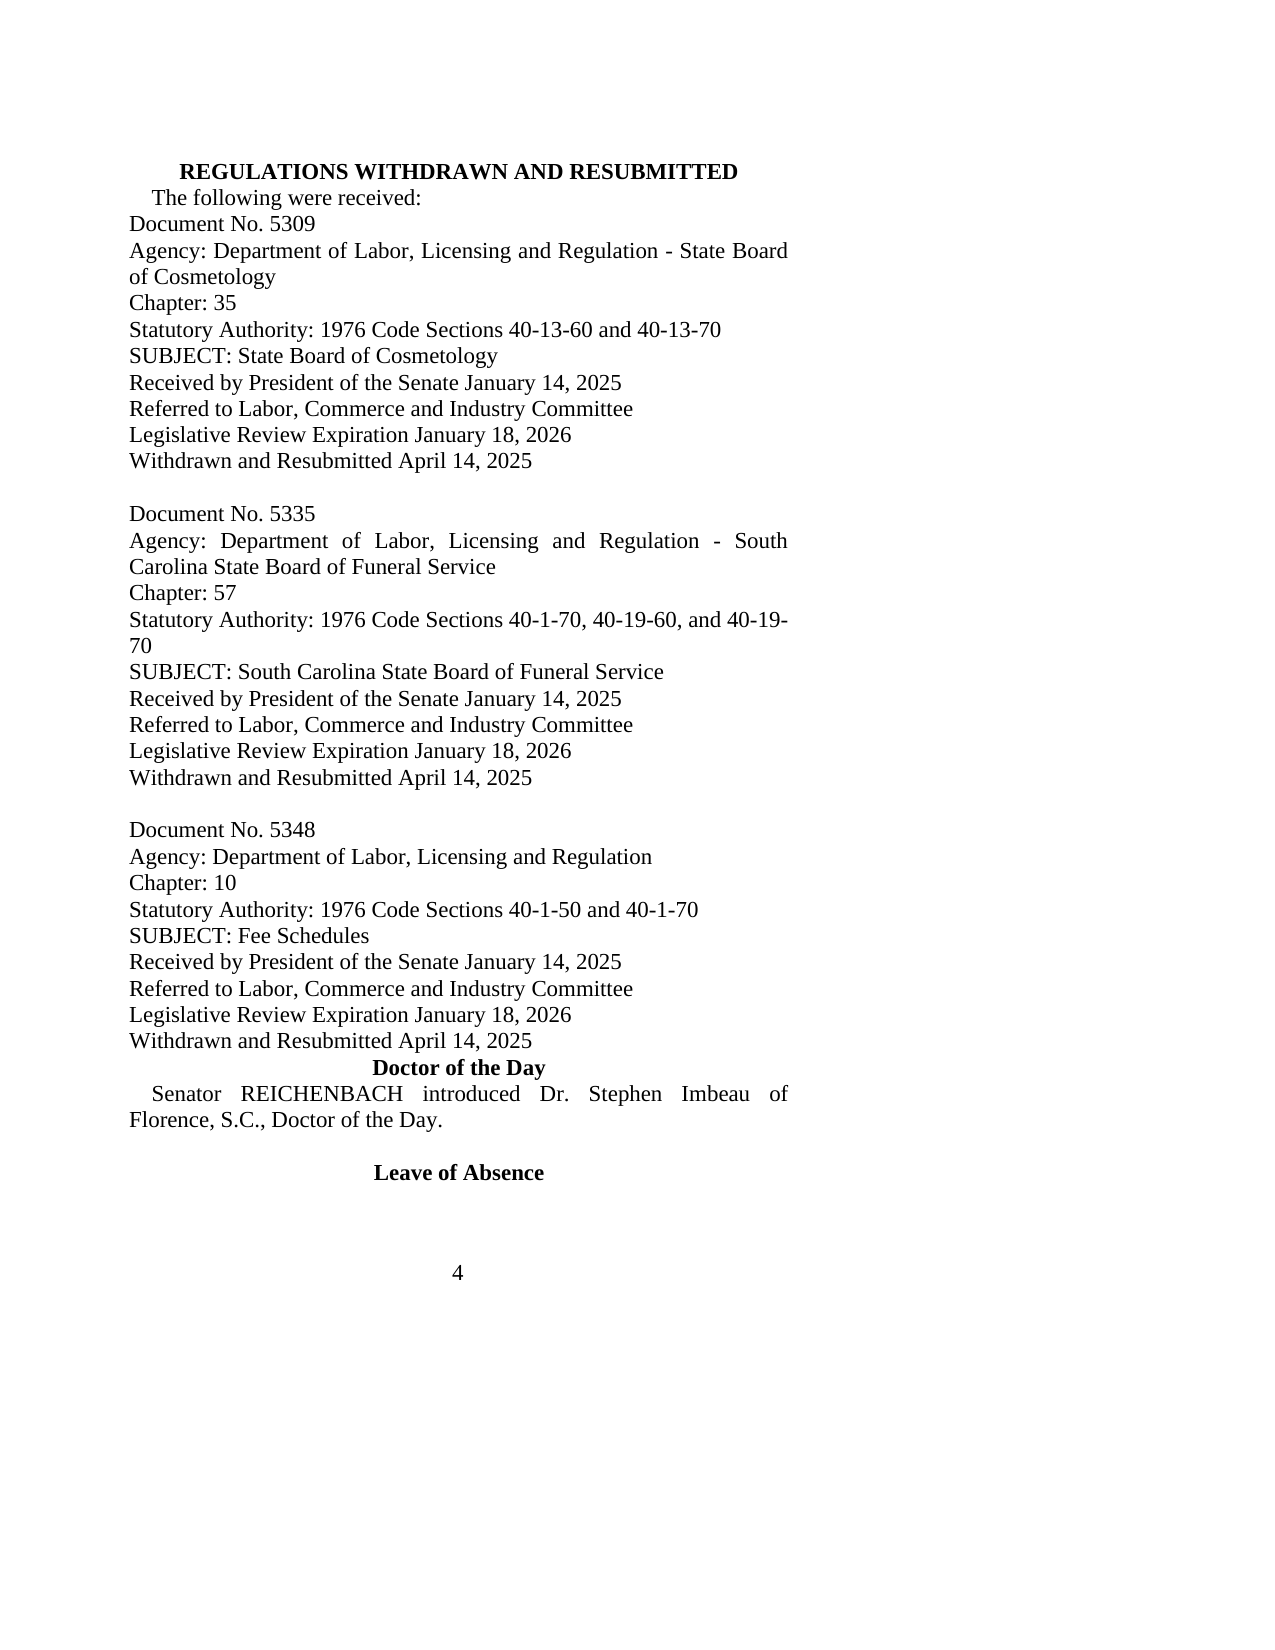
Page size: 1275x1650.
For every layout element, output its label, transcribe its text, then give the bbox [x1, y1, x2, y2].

text Legislative Review Expiration January 18, 2026 [129, 737, 789, 764]
text Chapter: 10 [129, 869, 789, 896]
text Leave of Absence [129, 1159, 789, 1186]
text Legislative Review Expiration January 18, 2026 [129, 421, 789, 448]
text Statutory Authority: 1976 Code Sections 40-13-60 and 40-13-70 [129, 316, 789, 342]
text Senator REICHENBACH introduced Dr. Stephen Imbeau of Florence, S.C., Doctor of the Day. [129, 1080, 789, 1133]
text The following were received: [129, 184, 789, 210]
text SUBJECT: Fee Schedules [129, 922, 789, 948]
text Referred to Labor, Commerce and Industry Committee [129, 975, 789, 1001]
text Agency: Department of Labor, Licensing and Regulation - South Carolina State Board of Funeral Service [129, 527, 789, 579]
text Chapter: 57 [129, 579, 789, 606]
text Document No. 5309 [129, 210, 789, 237]
text Doctor of the Day [129, 1054, 789, 1080]
text SUBJECT: State Board of Cosmetology [129, 342, 789, 368]
text Received by President of the Senate January 14, 2025 [129, 948, 789, 975]
text Legislative Review Expiration January 18, 2026 [129, 1001, 789, 1027]
text Document No. 5335 [129, 500, 789, 527]
text Received by President of the Senate January 14, 2025 [129, 368, 789, 395]
text Document No. 5348 [129, 817, 789, 843]
text SUBJECT: South Carolina State Board of Funeral Service [129, 658, 789, 685]
text Statutory Authority: 1976 Code Sections 40-1-70, 40-19-60, and 40-19-70 [129, 606, 789, 658]
text Referred to Labor, Commerce and Industry Committee [129, 395, 789, 421]
text Chapter: 35 [129, 289, 789, 316]
text Agency: Department of Labor, Licensing and Regulation [129, 843, 789, 869]
text Withdrawn and Resubmitted April 14, 2025 [129, 448, 789, 474]
text Received by President of the Senate January 14, 2025 [129, 685, 789, 711]
text Referred to Labor, Commerce and Industry Committee [129, 711, 789, 737]
text Statutory Authority: 1976 Code Sections 40-1-50 and 40-1-70 [129, 896, 789, 922]
text REGULATIONS WITHDRAWN AND RESUBMITTED [129, 158, 789, 184]
text Withdrawn and Resubmitted April 14, 2025 [129, 764, 789, 790]
text Withdrawn and Resubmitted April 14, 2025 [129, 1027, 789, 1054]
text Agency: Department of Labor, Licensing and Regulation - State Board of Cosmetology [129, 237, 789, 289]
